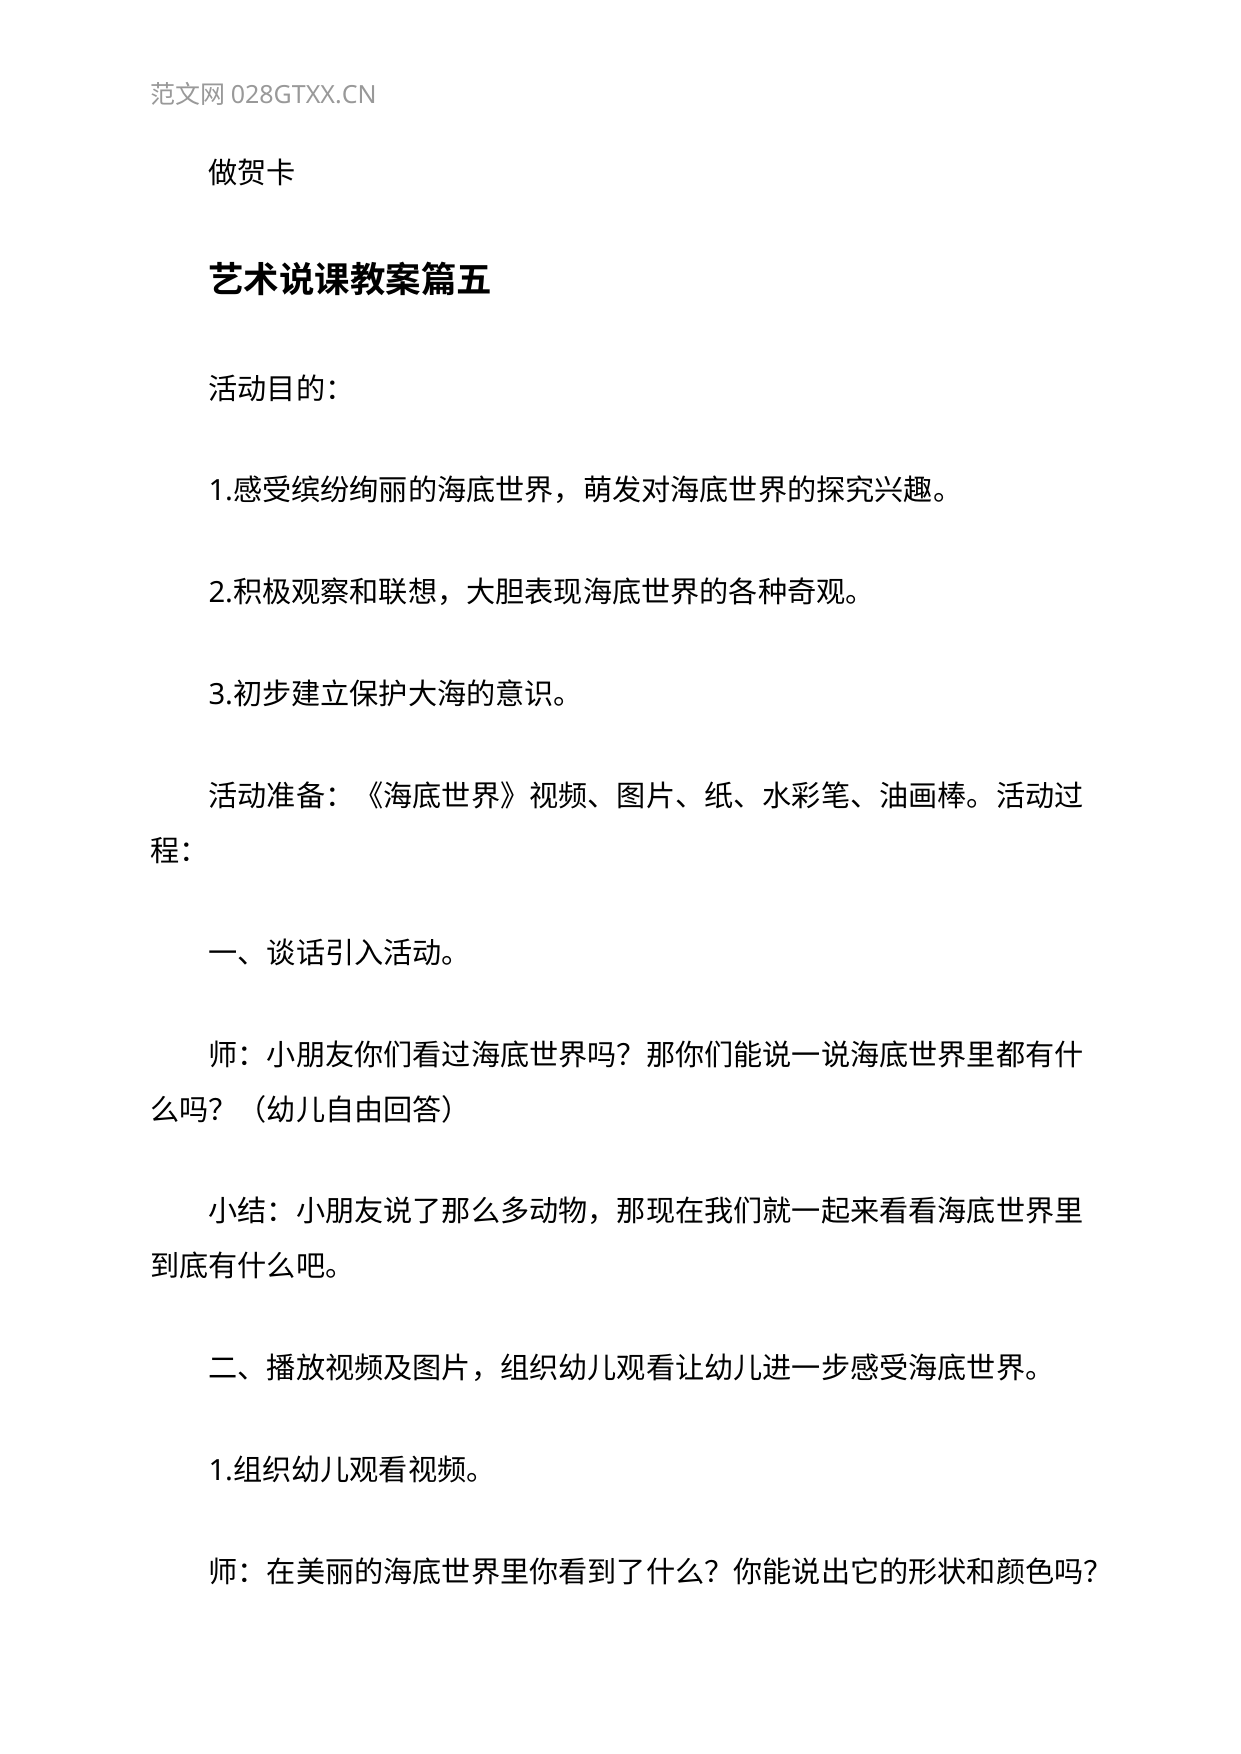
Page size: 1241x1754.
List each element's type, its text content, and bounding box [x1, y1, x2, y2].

text 活动目的： [150, 365, 1090, 407]
text 活动准备：《海底世界》视频、图片、纸、水彩笔、油画棒。活动过程： [150, 773, 1090, 870]
text 二、播放视频及图片，组织幼儿观看让幼儿进一步感受海底世界。 [150, 1345, 1090, 1387]
text 一、谈话引入活动。 [150, 929, 1090, 972]
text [150, 1548, 1090, 1591]
text 1.组织幼儿观看视频。 [150, 1446, 1090, 1489]
text 做贺卡 [150, 150, 1090, 192]
text 师：小朋友你们看过海底世界吗？那你们能说一说海底世界里都有什么吗？（幼儿自由回答） [150, 1031, 1090, 1128]
text 2.积极观察和联想，大胆表现海底世界的各种奇观。 [150, 569, 1090, 611]
text 艺术说课教案篇五 [150, 252, 1090, 303]
text 3.初步建立保护大海的意识。 [150, 671, 1090, 713]
text 小结：小朋友说了那么多动物，那现在我们就一起来看看海底世界里到底有什么吧。 [150, 1188, 1090, 1285]
text 1.感受缤纷绚丽的海底世界，萌发对海底世界的探究兴趣。 [150, 467, 1090, 509]
